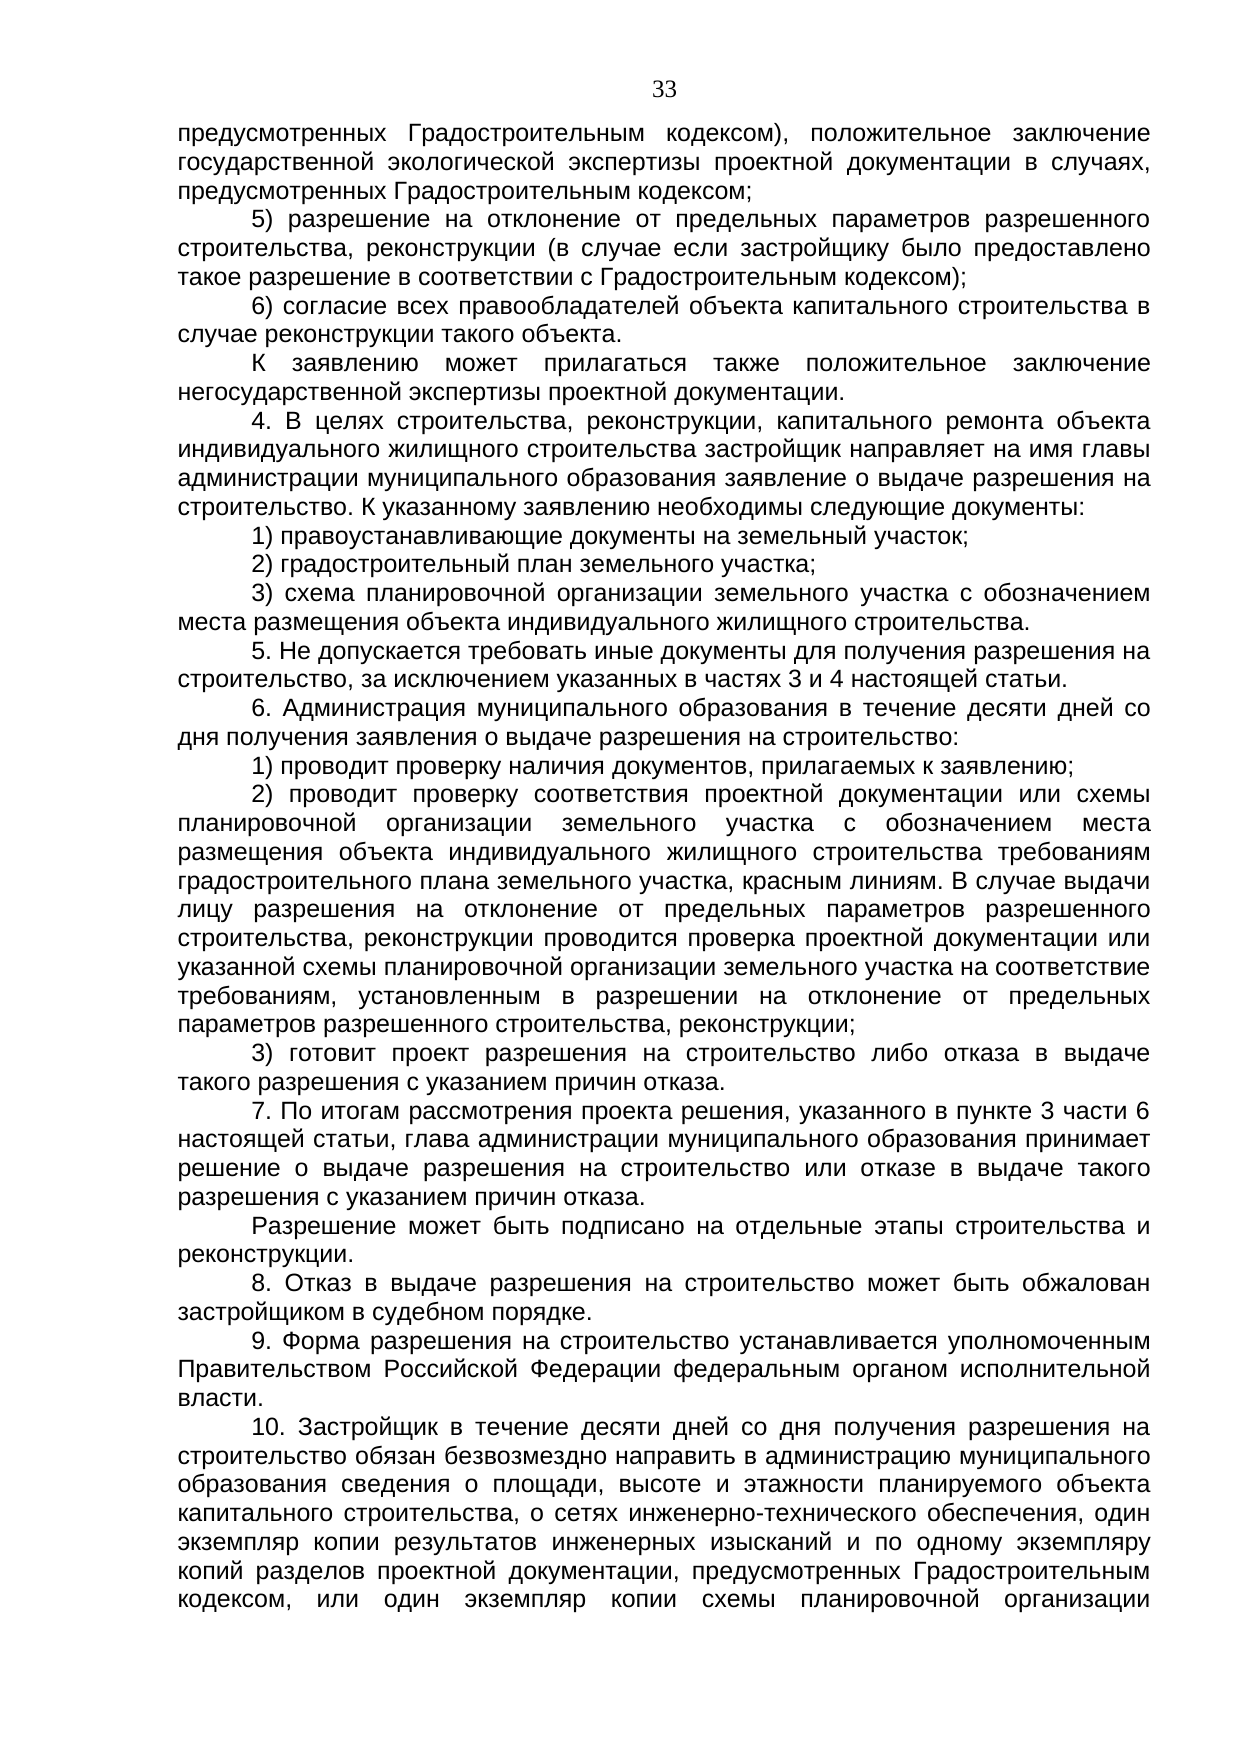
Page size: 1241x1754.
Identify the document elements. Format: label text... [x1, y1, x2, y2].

text 3) готовит проект разрешения на строительство либо отказа в выдаче такого разрешения с указанием причин отказа. [177, 1038, 1152, 1096]
text 5) разрешение на отклонение от предельных параметров разрешенного строительства, реконструкции (в случае если застройщику было предоставлено такое разрешение в соответствии с Градостроительным кодексом); [177, 204, 1152, 291]
text 3) схема планировочной организации земельного участка с обозначением места размещения объекта индивидуального жилищного строительства. [177, 578, 1152, 636]
text 6. Администрация муниципального образования в течение десяти дней со дня получения заявления о выдаче разрешения на строительство: [177, 693, 1152, 751]
text 1) проводит проверку наличия документов, прилагаемых к заявлению; [177, 751, 1152, 779]
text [177, 1412, 1152, 1613]
text 8. Отказ в выдаче разрешения на строительство может быть обжалован застройщиком в судебном порядке. [177, 1268, 1152, 1326]
text К заявлению может прилагаться также положительное заключение негосударственной экспертизы проектной документации. [177, 348, 1152, 406]
text 2) градостроительный план земельного участка; [177, 549, 1152, 578]
text 4. В целях строительства, реконструкции, капитального ремонта объекта индивидуального жилищного строительства застройщик направляет на имя главы администрации муниципального образования заявление о выдаче разрешения на строительство. К указанному заявлению необходимы следующие документы: [177, 406, 1152, 521]
text 1) правоустанавливающие документы на земельный участок; [177, 521, 1152, 549]
text 6) согласие всех правообладателей объекта капитального строительства в случае реконструкции такого объекта. [177, 291, 1152, 348]
text 7. По итогам рассмотрения проекта решения, указанного в пункте 3 части 6 настоящей статьи, глава администрации муниципального образования принимает решение о выдаче разрешения на строительство или отказе в выдаче такого разрешения с указанием причин отказа. [177, 1096, 1152, 1211]
text 9. Форма разрешения на строительство устанавливается уполномоченным Правительством Российской Федерации федеральным органом исполнительной власти. [177, 1326, 1152, 1412]
text Разрешение может быть подписано на отдельные этапы строительства и реконструкции. [177, 1211, 1152, 1268]
text 2) проводит проверку соответствия проектной документации или схемы планировочной организации земельного участка с обозначением места размещения объекта индивидуального жилищного строительства требованиям градостроительного плана земельного участка, красным линиям. В случае выдачи лицу разрешения на отклонение от предельных параметров разрешенного строительства, реконструкции проводится проверка проектной документации или указанной схемы планировочной организации земельного участка на соответствие требованиям, установленным в разрешении на отклонение от предельных параметров разрешенного строительства, реконструкции; [177, 779, 1152, 1038]
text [177, 118, 1152, 204]
text 5. Не допускается требовать иные документы для получения разрешения на строительство, за исключением указанных в частях 3 и 4 настоящей статьи. [177, 636, 1152, 693]
